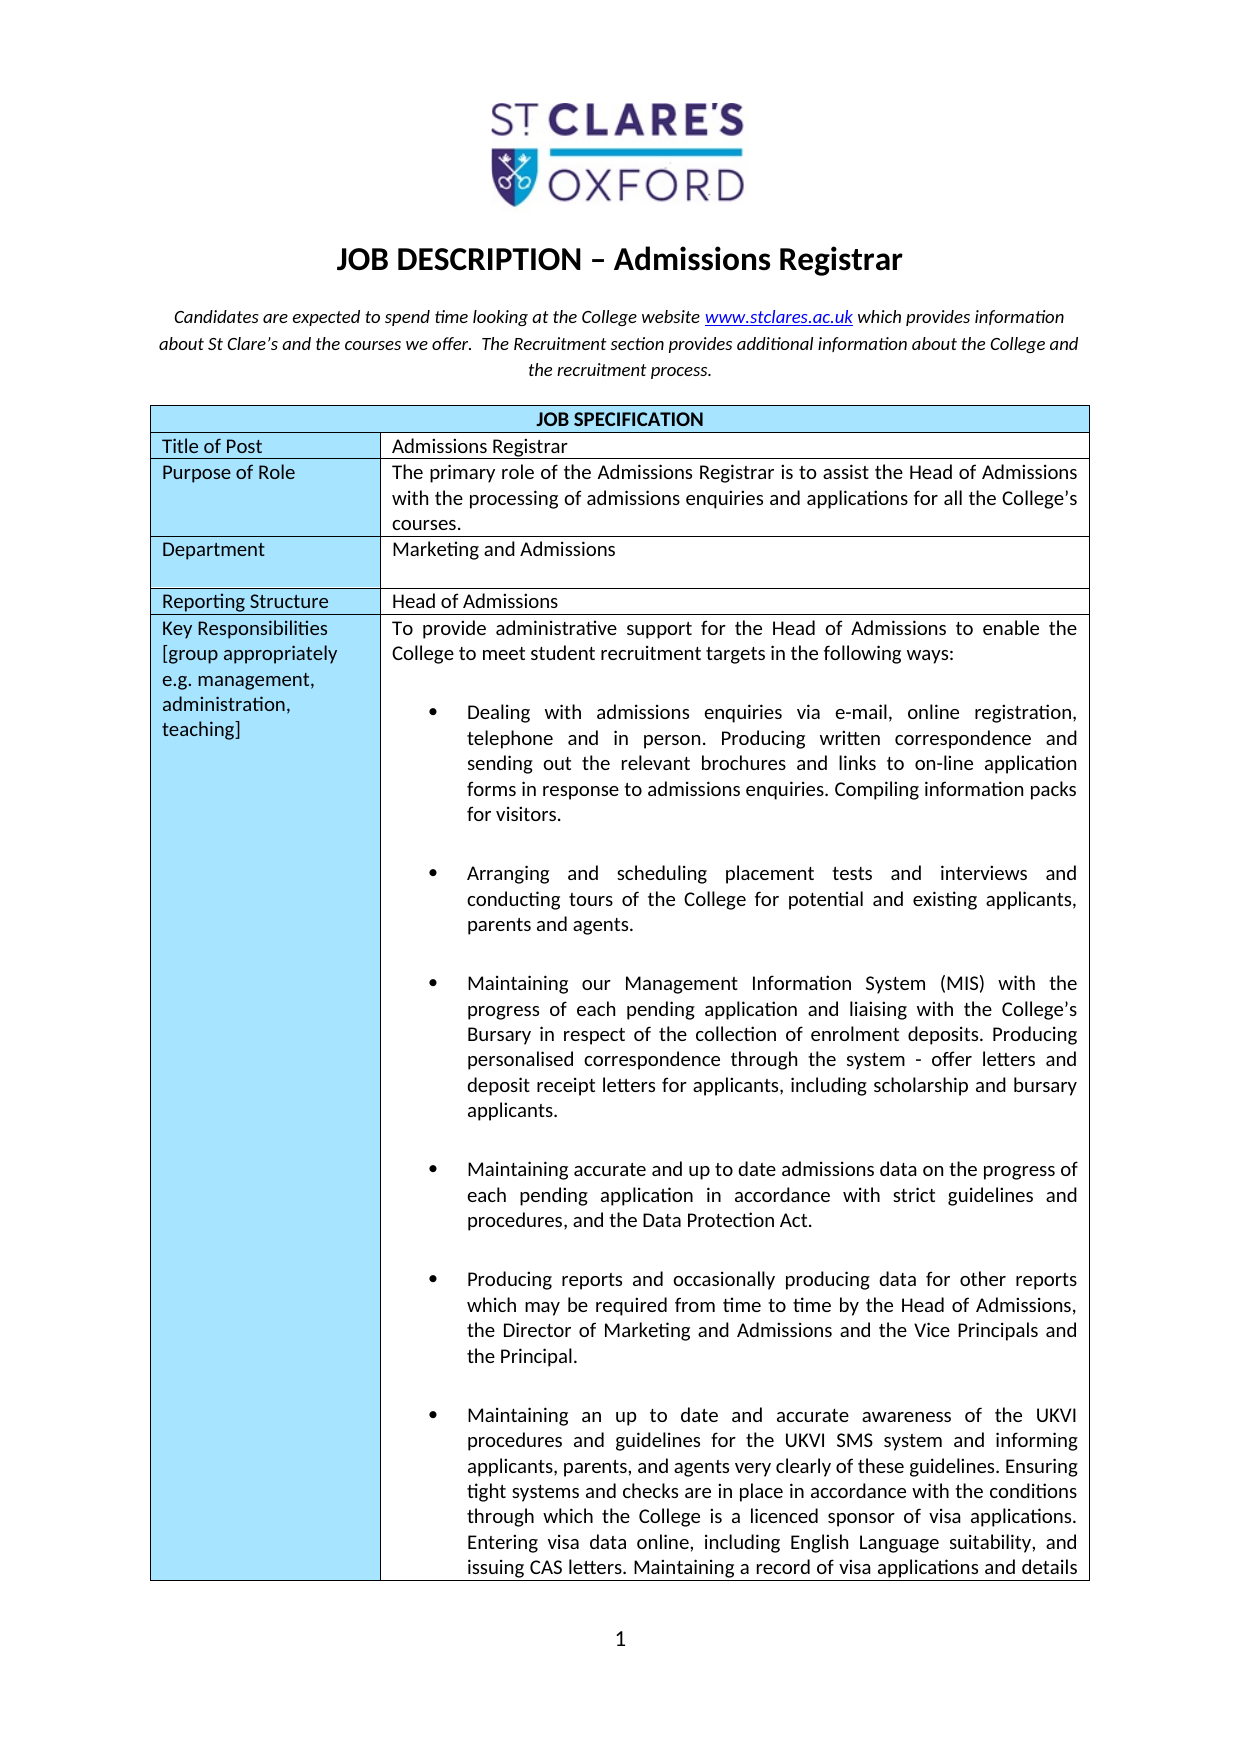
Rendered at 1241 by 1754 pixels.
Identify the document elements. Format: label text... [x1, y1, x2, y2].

table_cell Reporting Structure [151, 589, 380, 614]
table_cell Head of Admissions [381, 589, 1089, 614]
table_cell Department [151, 537, 380, 587]
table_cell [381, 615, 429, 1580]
picture [491, 103, 749, 213]
text JOB DESCRIPTION – Admissions Registrar [150, 238, 1090, 278]
table_cell Admissions Registrar [381, 433, 1089, 458]
table_header JOB SPECIFICATION [151, 406, 1089, 432]
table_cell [151, 615, 380, 1580]
table_cell Purpose of Role [151, 459, 380, 536]
table_cell Title of Post [151, 433, 380, 458]
table_cell Marketing and Admissions [381, 537, 1089, 587]
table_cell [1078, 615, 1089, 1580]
table_cell The primary role of the Admissions Registrar is to assist the Head of Admissions with the processing of admissions enquiries and applications for all the College’s courses. [381, 459, 1089, 536]
text Candidates are expected to spend time looking at the College website www.stclares.ac.uk which provides information about St Clare’s and the courses we offer. The Recruitment section provides additional information about the College and the recruitment process. [150, 305, 1090, 381]
